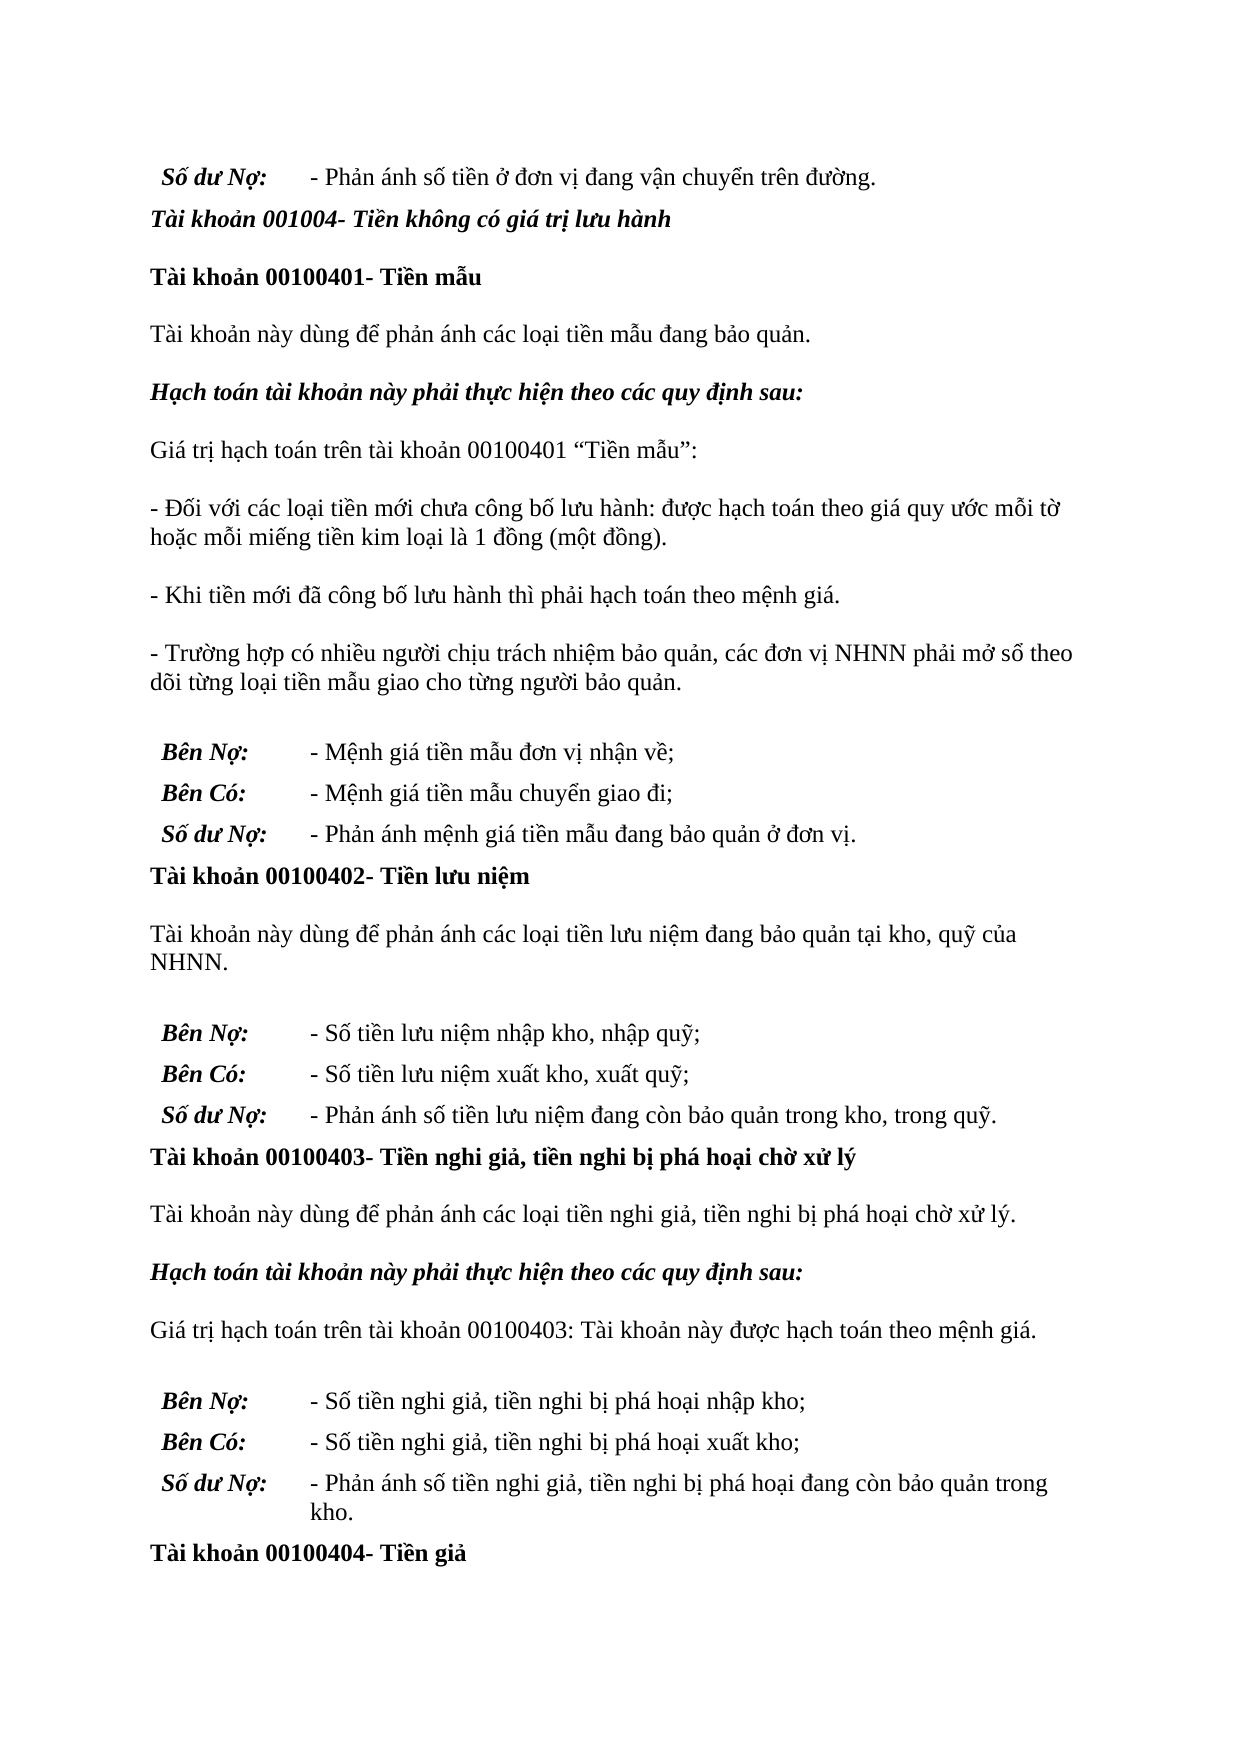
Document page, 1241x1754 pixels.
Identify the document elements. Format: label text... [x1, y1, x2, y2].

text Giá trị hạch toán trên tài khoản 00100401 “Tiền mẫu”: [150, 435, 1090, 464]
text Tài khoản 00100404- Tiền giả [150, 1538, 1090, 1567]
text - Đối với các loại tiền mới chưa công bố lưu hành: được hạch toán theo giá quy ước mỗi tờ hoặc mỗi miếng tiền kim loại là 1 đồng (một đồng). [150, 493, 1090, 551]
text - Trường hợp có nhiều người chịu trách nhiệm bảo quản, các đơn vị NHNN phải mở sổ theo dõi từng loại tiền mẫu giao cho từng người bảo quản. [150, 638, 1090, 695]
text Tài khoản này dùng để phản ánh các loại tiền mẫu đang bảo quản. [150, 319, 1090, 348]
text Tài khoản này dùng để phản ánh các loại tiền lưu niệm đang bảo quản tại kho, quỹ của NHNN. [150, 919, 1090, 976]
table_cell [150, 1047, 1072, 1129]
text Tài khoản này dùng để phản ánh các loại tiền nghi giả, tiền nghi bị phá hoại chờ xử lý. [150, 1199, 1090, 1228]
text Tài khoản 00100403- Tiền nghi giả, tiền nghi bị phá hoại chờ xử lý [150, 1142, 1090, 1170]
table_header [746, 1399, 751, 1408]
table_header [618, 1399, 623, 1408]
text Hạch toán tài khoản này phải thực hiện theo các quy định sau: [150, 1257, 1090, 1286]
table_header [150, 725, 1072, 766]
text Tài khoản 001004- Tiền không có giá trị lưu hành [150, 204, 1090, 232]
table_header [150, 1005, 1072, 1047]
text Giá trị hạch toán trên tài khoản 00100403: Tài khoản này được hạch toán theo mệnh giá. [150, 1315, 1090, 1344]
text Tài khoản 00100402- Tiền lưu niệm [150, 861, 1090, 889]
text - Khi tiền mới đã công bố lưu hành thì phải hạch toán theo mệnh giá. [150, 580, 1090, 609]
text Tài khoản 00100401- Tiền mẫu [150, 262, 1090, 290]
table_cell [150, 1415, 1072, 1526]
text Hạch toán tài khoản này phải thực hiện theo các quy định sau: [150, 377, 1090, 406]
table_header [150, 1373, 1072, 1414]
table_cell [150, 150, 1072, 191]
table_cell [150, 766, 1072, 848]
